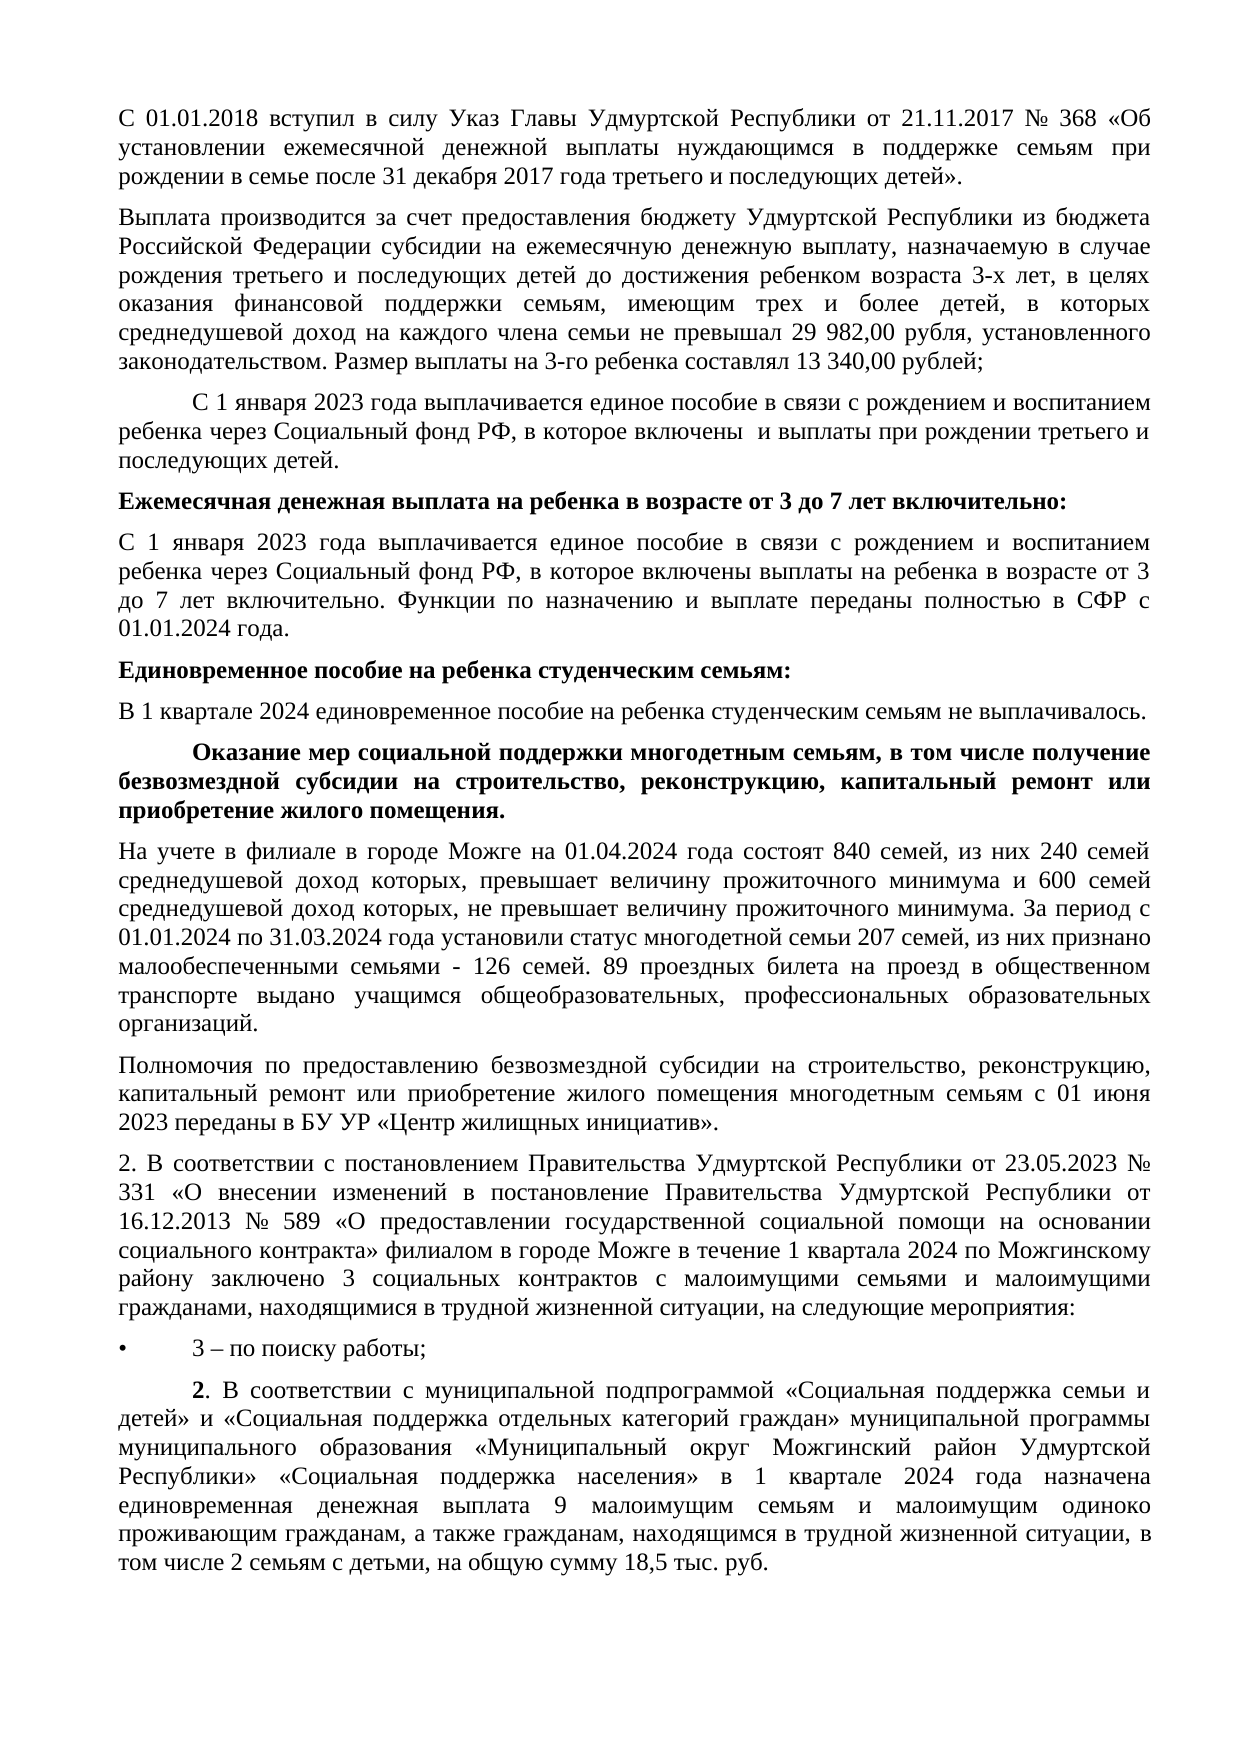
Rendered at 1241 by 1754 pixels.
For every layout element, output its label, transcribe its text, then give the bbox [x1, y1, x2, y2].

text С 1 января 2023 года выплачивается единое пособие в связи с рождением и воспитанием ребенка через Социальный фонд РФ, в которое включены и выплаты при рождении третьего и последующих детей. [118, 387, 1152, 473]
text На учете в филиале в городе Можге на 01.04.2024 года состоят 840 семей, из них 240 семей среднедушевой доход которых, превышает величину прожиточного минимума и 600 семей среднедушевой доход которых, не превышает величину прожиточного минимума. За период с 01.01.2024 по 31.03.2024 года установили статус многодетной семьи 207 семей, из них признано малообеспеченными семьями - 126 семей. 89 проездных билета на проезд в общественном транспорте выдано учащимся общеобразовательных, профессиональных образовательных организаций. [118, 836, 1152, 1037]
text В 1 квартале 2024 единовременное пособие на ребенка студенческим семьям не выплачивалось. [118, 696, 1152, 725]
text 2. В соответствии с постановлением Правительства Удмуртской Республики от 23.05.2023 № 331 «О внесении изменений в постановление Правительства Удмуртской Республики от 16.12.2013 № 589 «О предоставлении государственной социальной помощи на основании социального контракта» филиалом в городе Можге в течение 1 квартала 2024 по Можгинскому району заключено 3 социальных контрактов с малоимущими семьями и малоимущими гражданами, находящимися в трудной жизненной ситуации, на следующие мероприятия: [118, 1148, 1152, 1321]
text • 3 – по поиску работы; [118, 1333, 1152, 1362]
text Выплата производится за счет предоставления бюджету Удмуртской Республики из бюджета Российской Федерации субсидии на ежемесячную денежную выплату, назначаемую в случае рождения третьего и последующих детей до достижения ребенком возраста 3-х лет, в целях оказания финансовой поддержки семьям, имеющим трех и более детей, в которых среднедушевой доход на каждого члена семьи не превышал 29 982,00 рубля, установленного законодательством. Размер выплаты на 3-го ребенка составлял 13 340,00 рублей; [118, 202, 1152, 375]
text Оказание мер социальной поддержки многодетным семьям, в том числе получение безвозмездной субсидии на строительство, реконструкцию, капитальный ремонт или приобретение жилого помещения. [118, 737, 1152, 823]
text 2. В соответствии с муниципальной подпрограммой «Социальная поддержка семьи и детей» и «Социальная поддержка отдельных категорий граждан» муниципальной программы муниципального образования «Муниципальный округ Можгинский район Удмуртской Республики» «Социальная поддержка населения» в 1 квартале 2024 года назначена единовременная денежная выплата 9 малоимущим семьям и малоимущим одиноко проживающим гражданам, а также гражданам, находящимся в трудной жизненной ситуации, в том числе 2 семьям с детьми, на общую сумму 18,5 тыс. руб. [118, 1375, 1152, 1576]
text Полномочия по предоставлению безвозмездной субсидии на строительство, реконструкцию, капитальный ремонт или приобретение жилого помещения многодетным семьям с 01 июня 2023 переданы в БУ УР «Центр жилищных инициатив». [118, 1050, 1152, 1136]
text Ежемесячная денежная выплата на ребенка в возрасте от 3 до 7 лет включительно: [118, 486, 1152, 515]
text С 01.01.2018 вступил в силу Указ Главы Удмуртской Республики от 21.11.2017 № 368 «Об установлении ежемесячной денежной выплаты нуждающимся в поддержке семьям при рождении в семье после 31 декабря 2017 года третьего и последующих детей». [118, 103, 1152, 190]
text С 1 января 2023 года выплачивается единое пособие в связи с рождением и воспитанием ребенка через Социальный фонд РФ, в которое включены выплаты на ребенка в возрасте от 3 до 7 лет включительно. Функции по назначению и выплате переданы полностью в СФР с 01.01.2024 года. [118, 527, 1152, 642]
text Единовременное пособие на ребенка студенческим семьям: [118, 655, 1152, 683]
